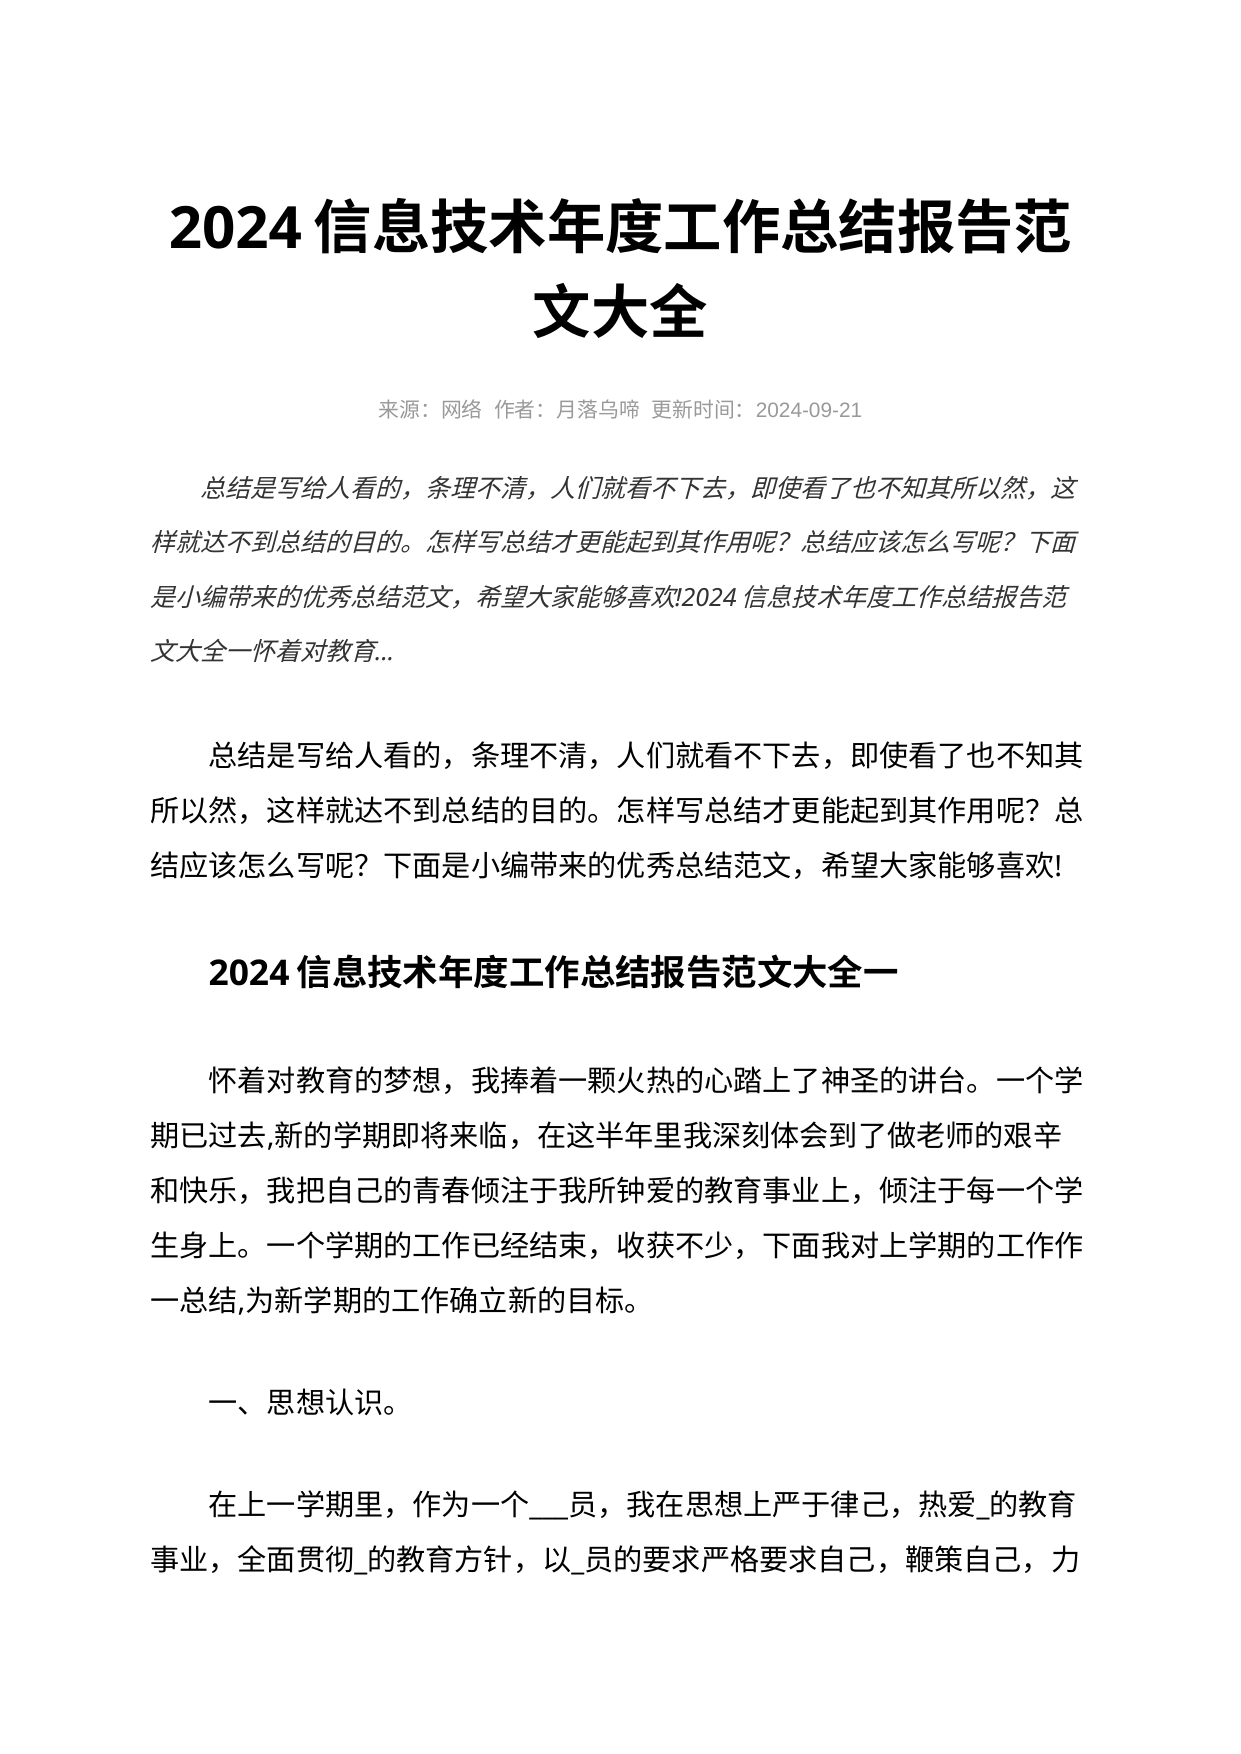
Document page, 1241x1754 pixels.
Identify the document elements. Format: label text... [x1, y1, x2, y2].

text 总结是写给人看的，条理不清，人们就看不下去，即使看了也不知其所以然，这样就达不到总结的目的。怎样写总结才更能起到其作用呢？总结应该怎么写呢？下面是小编带来的优秀总结范文，希望大家能够喜欢! [150, 733, 1090, 885]
text 来源：网络 作者：月落乌啼 更新时间：2024-09-21 [150, 397, 1090, 421]
text 总结是写给人看的，条理不清，人们就看不下去，即使看了也不知其所以然，这样就达不到总结的目的。怎样写总结才更能起到其作用呢？总结应该怎么写呢？下面是小编带来的优秀总结范文，希望大家能够喜欢!2024信息技术年度工作总结报告范文大全一怀着对教育... [150, 468, 1090, 668]
subtitle 2024信息技术年度工作总结报告范文大全 [150, 181, 1090, 351]
text 怀着对教育的梦想，我捧着一颗火热的心踏上了神圣的讲台。一个学期已过去,新的学期即将来临，在这半年里我深刻体会到了做老师的艰辛和快乐，我把自己的青春倾注于我所钟爱的教育事业上，倾注于每一个学生身上。一个学期的工作已经结束，收获不少，下面我对上学期的工作作一总结,为新学期的工作确立新的目标。 [150, 1058, 1090, 1320]
text 一、思想认识。 [150, 1379, 1090, 1422]
text 2024信息技术年度工作总结报告范文大全一 [150, 944, 1090, 996]
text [150, 1481, 1090, 1579]
